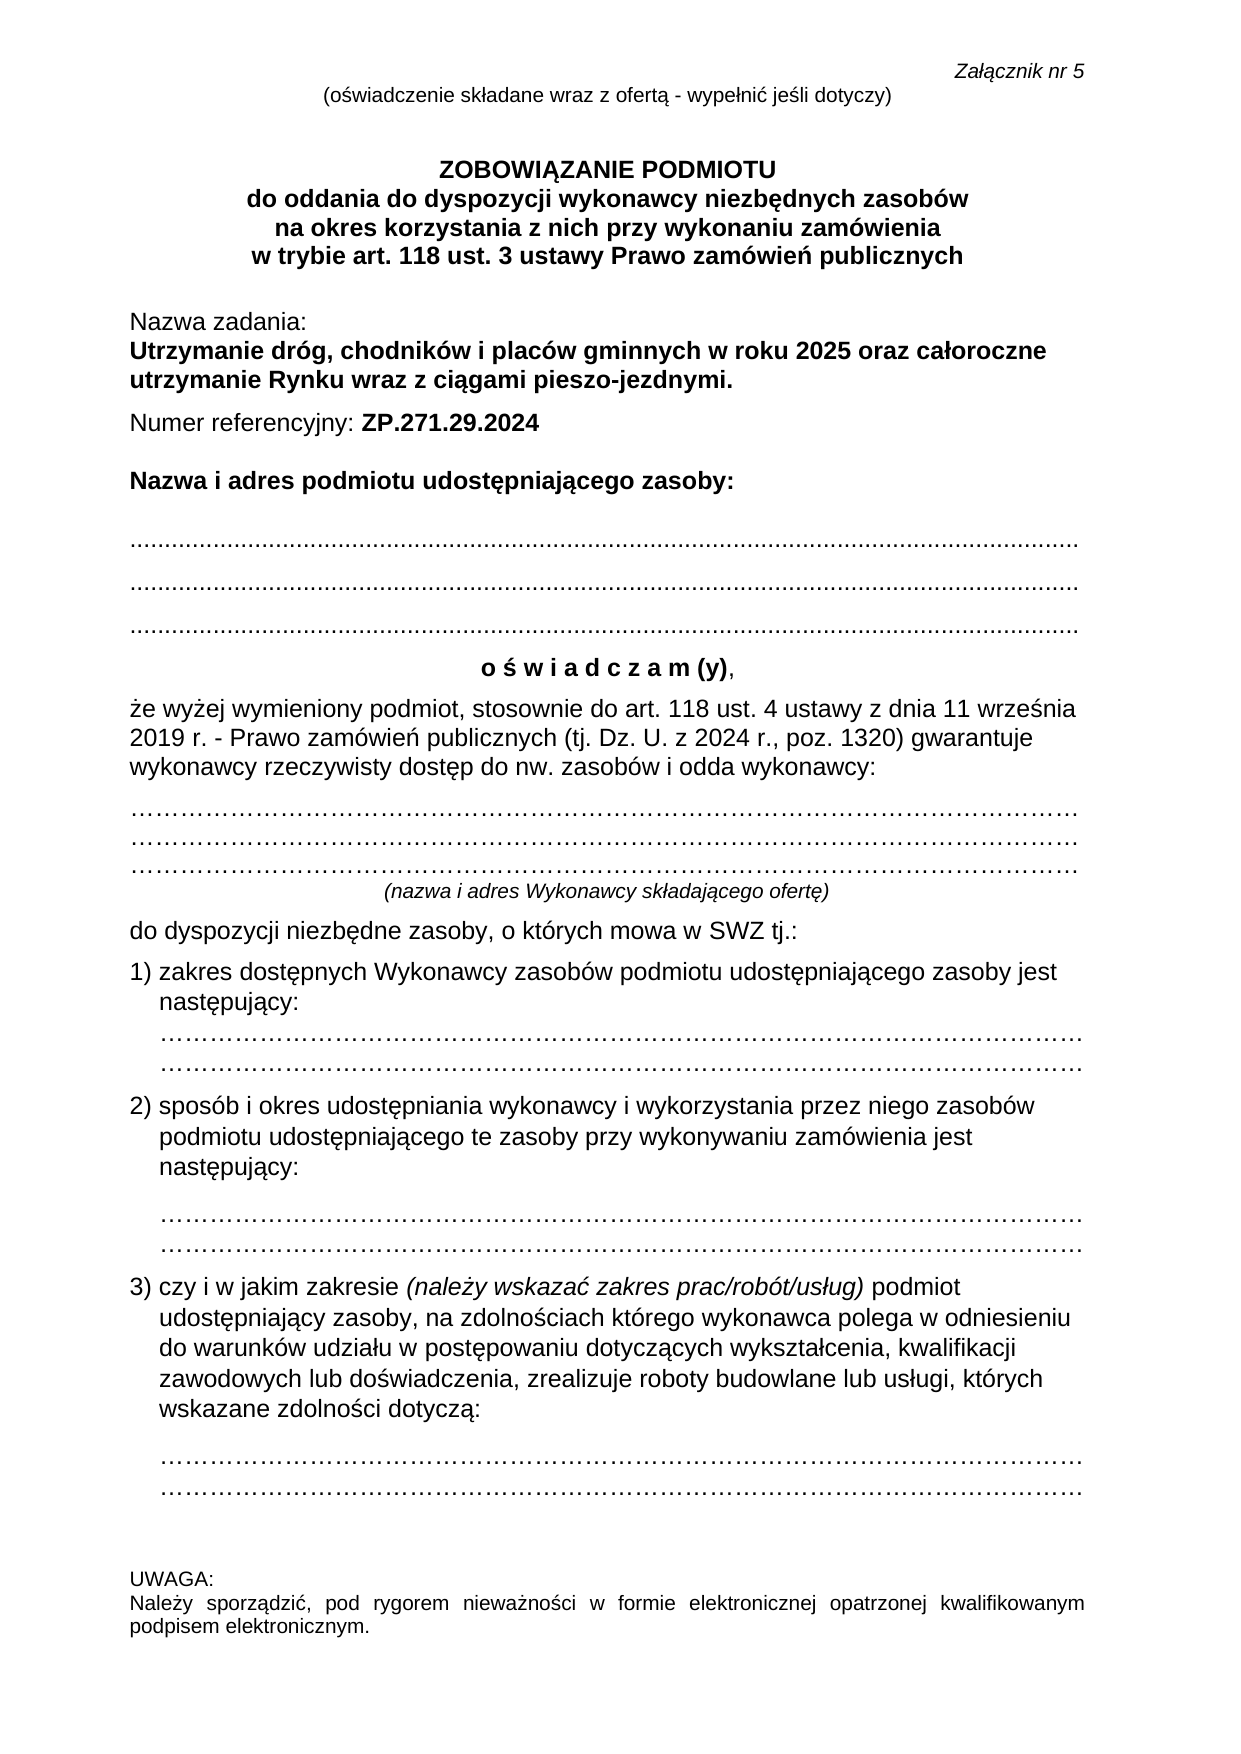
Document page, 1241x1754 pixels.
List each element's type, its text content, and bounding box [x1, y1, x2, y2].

text ZOBOWIĄZANIE PODMIOTU [129, 155, 1086, 184]
text (oświadczenie składane wraz z ofertą - wypełnić jeśli dotyczy) [129, 83, 1086, 107]
text że wyżej wymieniony podmiot, stosownie do art. 118 ust. 4 ustawy z dnia 11 września 2019 r. - Prawo zamówień publicznych (tj. Dz. U. z 2024 r., poz. 1320) gwarantuje wykonawcy rzeczywisty dostęp do nw. zasobów i odda wykonawcy: [129, 694, 1086, 780]
text …………………………………………………………………………………………………………………………………………………………………………………………………… [159, 1441, 1086, 1500]
text Nazwa i adres podmiotu udostępniającego zasoby: [129, 466, 1086, 495]
text 1) zakres dostępnych Wykonawcy zasobów podmiotu udostępniającego zasoby jest następujący: …………………………………………………………………………………………………………………………………………………………………………………………………… [129, 957, 1086, 1077]
text (nazwa i adres Wykonawcy składającego ofertę) [129, 879, 1086, 903]
text 2) sposób i okres udostępniania wykonawcy i wykorzystania przez niego zasobów podmiotu udostępniającego te zasoby przy wykonywaniu zamówienia jest następujący: [129, 1091, 1086, 1181]
text do oddania do dyspozycji wykonawcy niezbędnych zasobów [129, 184, 1086, 212]
text Utrzymanie dróg, chodników i placów gminnych w roku 2025 oraz całoroczne utrzymanie Rynku wraz z ciągami pieszo-jezdnymi. [129, 336, 1086, 393]
text Nazwa zadania: [129, 307, 1086, 336]
text do dyspozycji niezbędne zasoby, o których mowa w SWZ tj.: [129, 916, 1086, 944]
text UWAGA: [129, 1566, 1086, 1590]
text ………………………………………………………………………………………………………………………………………………………………………………………………………… [129, 793, 1086, 850]
text w trybie art. 118 ust. 3 ustawy Prawo zamówień publicznych [129, 241, 1086, 270]
text ......................................................................................................................................... [129, 567, 1086, 595]
text …………………………………………………………………………………………………………………………………………………………………………………………………… [159, 1199, 1086, 1258]
text o ś w i a d c z a m (y), [129, 653, 1086, 682]
text …………………………………………………………………………………………………… [129, 850, 1086, 879]
text na okres korzystania z nich przy wykonaniu zamówienia [129, 212, 1086, 241]
text 3) czy i w jakim zakresie (należy wskazać zakres prac/robót/usług) podmiot udostępniający zasoby, na zdolnościach którego wykonawca polega w odniesieniu do warunków udziału w postępowaniu dotyczących wykształcenia, kwalifikacji zawodowych lub doświadczenia, zrealizuje roboty budowlane lub usługi, których wskazane zdolności dotyczą: [129, 1272, 1086, 1423]
text Załącznik nr 5 [129, 59, 1086, 83]
text ......................................................................................................................................... [129, 610, 1086, 638]
text ......................................................................................................................................... [129, 523, 1086, 552]
text Należy sporządzić, pod rygorem nieważności w formie elektronicznej opatrzonej kwalifikowanym podpisem elektronicznym. [129, 1590, 1086, 1638]
text Numer referencyjny: ZP.271.29.2024 [129, 406, 1086, 437]
